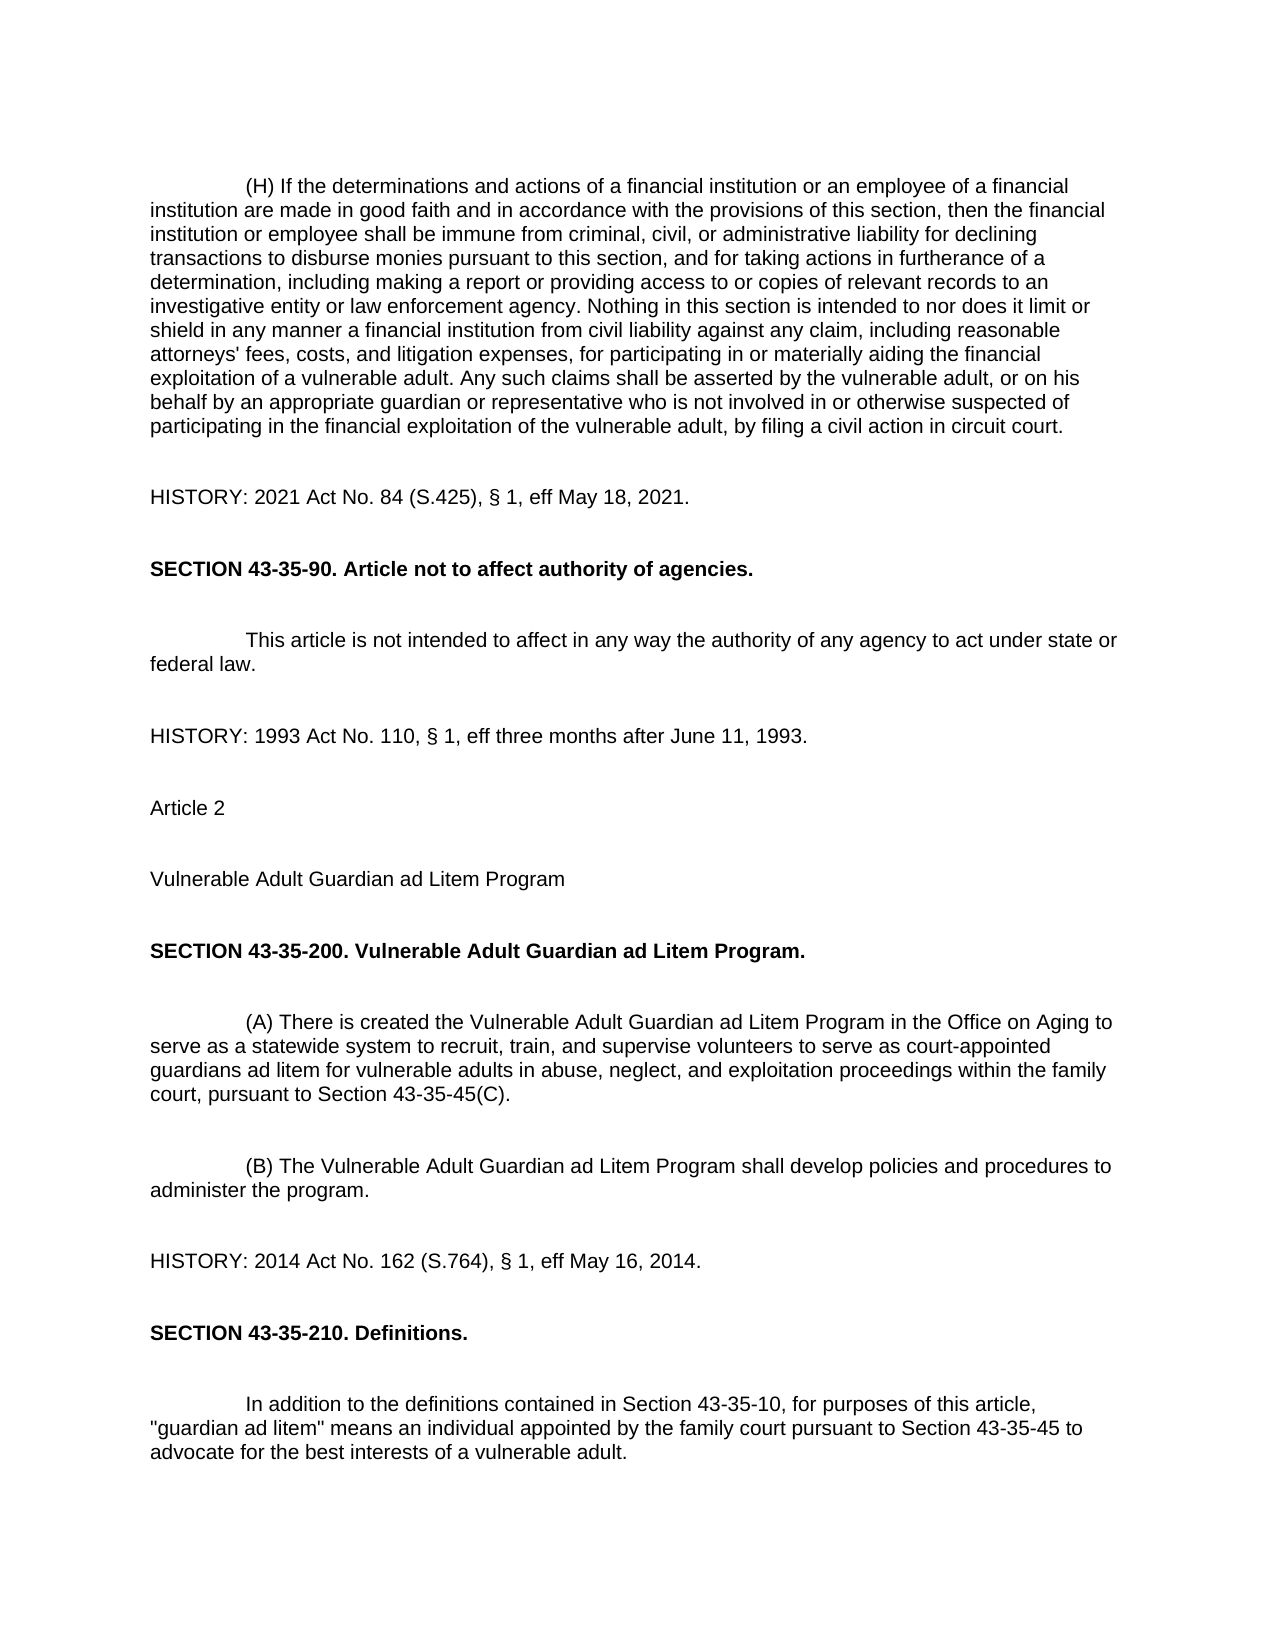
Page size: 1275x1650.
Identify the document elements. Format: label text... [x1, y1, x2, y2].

text This article is not intended to affect in any way the authority of any agency to act under state or federal law. [150, 628, 1125, 700]
text SECTION 43-35-90. Article not to affect authority of agencies. [150, 557, 1125, 604]
text In addition to the definitions contained in Section 43-35-10, for purposes of this article, "guardian ad litem" means an individual appointed by the family court pursuant to Section 43-35-45 to advocate for the best interests of a vulnerable adult. [150, 1392, 1125, 1488]
text (B) The Vulnerable Adult Guardian ad Litem Program shall develop policies and procedures to administer the program. [150, 1153, 1125, 1225]
text (A) There is created the Vulnerable Adult Guardian ad Litem Program in the Office on Aging to serve as a statewide system to recruit, train, and supervise volunteers to serve as court-appointed guardians ad litem for vulnerable adults in abuse, neglect, and exploitation proceedings within the family court, pursuant to Section 43-35-45(C). [150, 1010, 1125, 1129]
text Vulnerable Adult Guardian ad Litem Program [150, 867, 1125, 914]
text SECTION 43-35-200. Vulnerable Adult Guardian ad Litem Program. [150, 938, 1125, 986]
text HISTORY: 1993 Act No. 110, § 1, eff three months after June 11, 1993. [150, 724, 1125, 771]
text SECTION 43-35-210. Definitions. [150, 1321, 1125, 1368]
text HISTORY: 2021 Act No. 84 (S.425), § 1, eff May 18, 2021. [150, 485, 1125, 533]
text (H) If the determinations and actions of a financial institution or an employee of a financial institution are made in good faith and in accordance with the provisions of this section, then the financial institution or employee shall be immune from criminal, civil, or administrative liability for declining transactions to disburse monies pursuant to this section, and for taking actions in furtherance of a determination, including making a report or providing access to or copies of relevant records to an investigative entity or law enforcement agency. Nothing in this section is intended to nor does it limit or shield in any manner a financial institution from civil liability against any claim, including reasonable attorneys' fees, costs, and litigation expenses, for participating in or materially aiding the financial exploitation of a vulnerable adult. Any such claims shall be asserted by the vulnerable adult, or on his behalf by an appropriate guardian or representative who is not involved in or otherwise suspected of participating in the financial exploitation of the vulnerable adult, by filing a civil action in circuit court. [150, 174, 1125, 461]
text Article 2 [150, 795, 1125, 843]
text HISTORY: 2014 Act No. 162 (S.764), § 1, eff May 16, 2014. [150, 1249, 1125, 1297]
